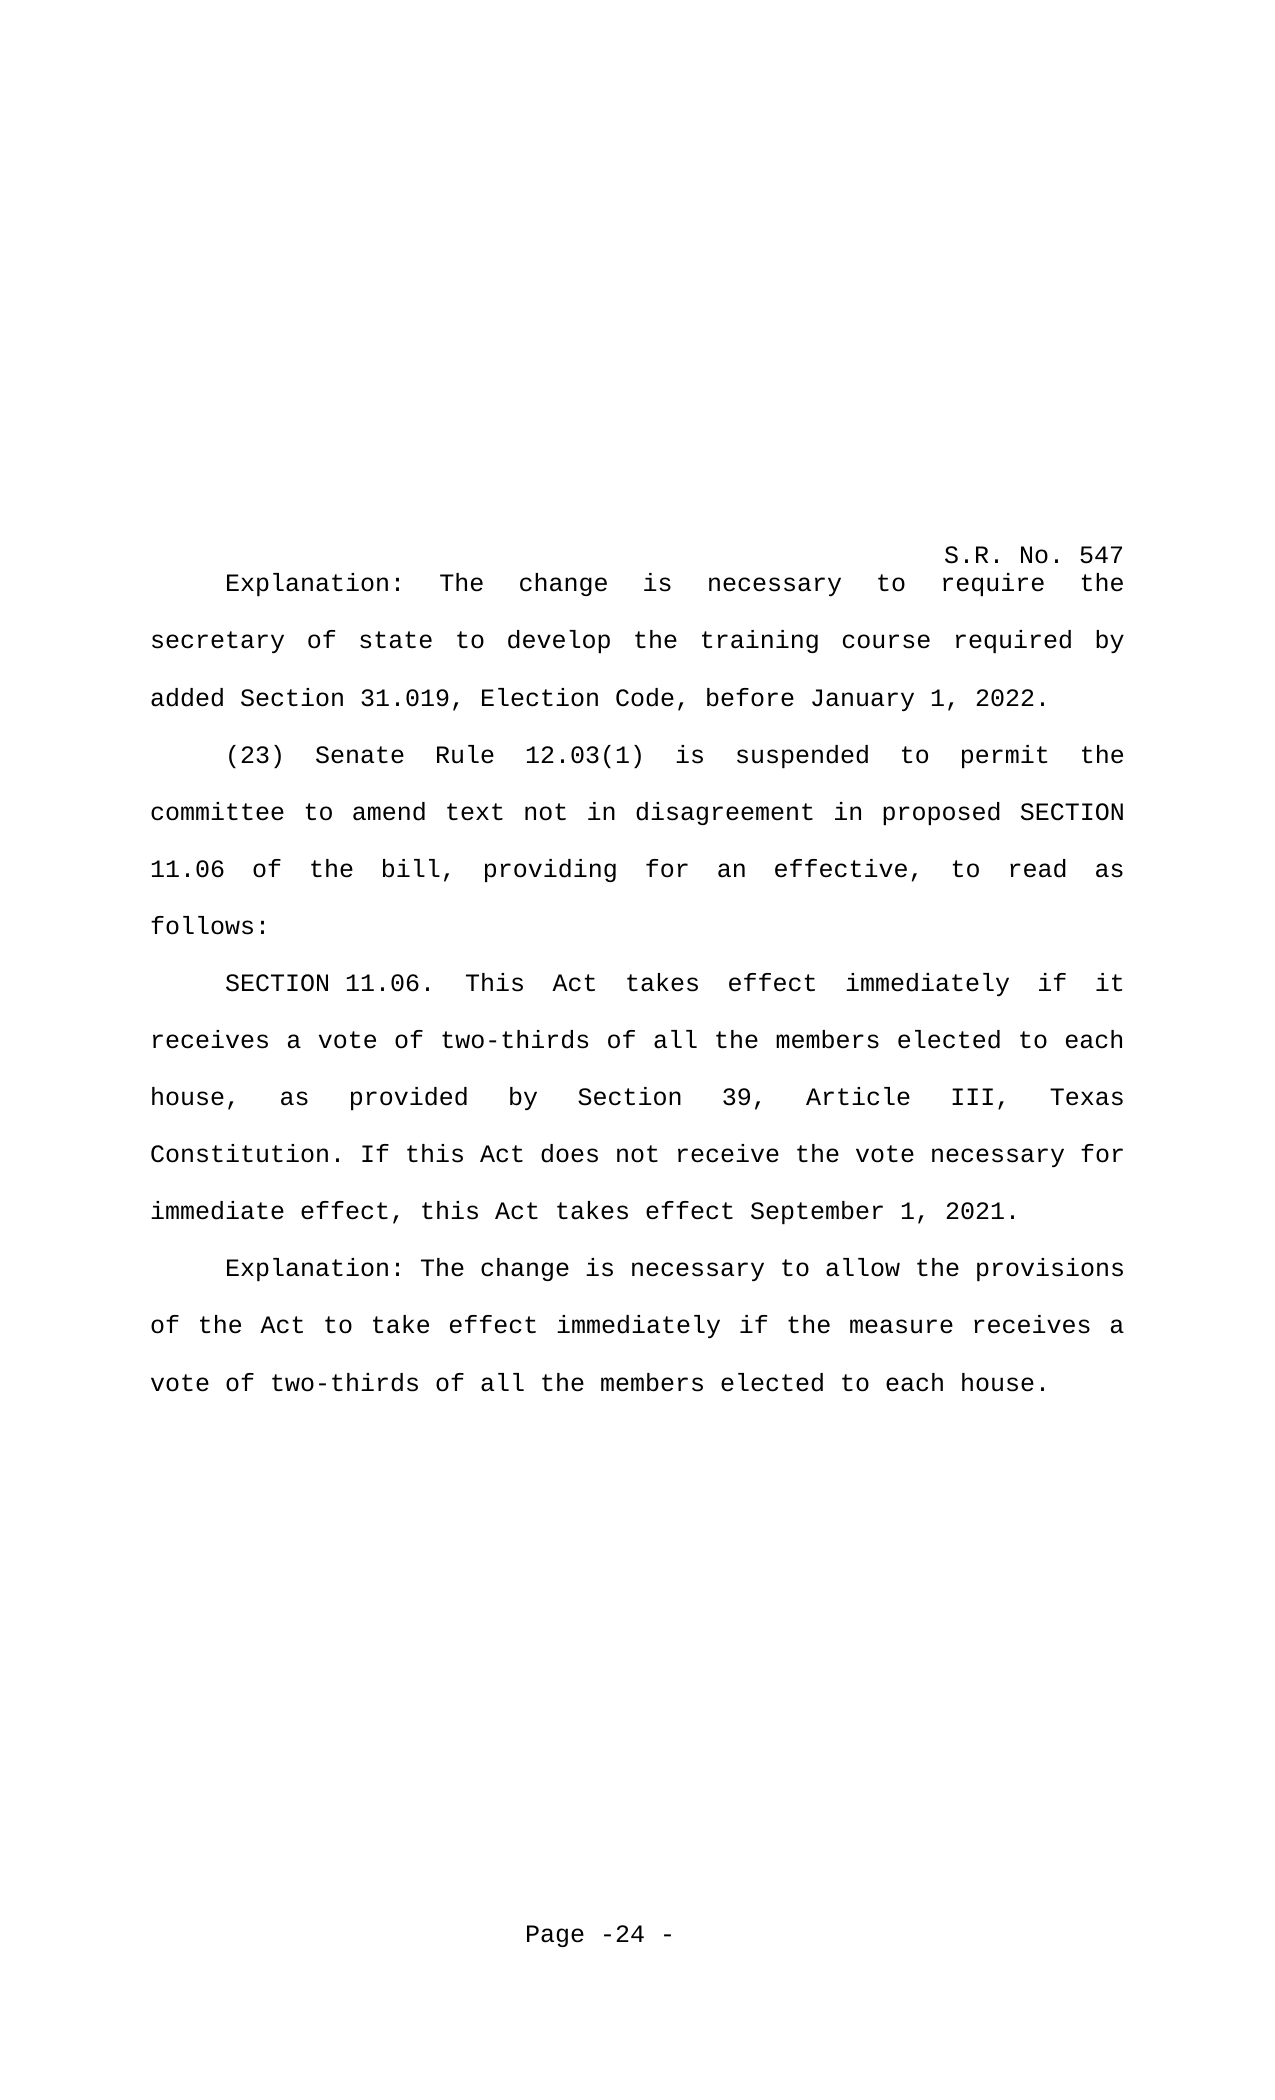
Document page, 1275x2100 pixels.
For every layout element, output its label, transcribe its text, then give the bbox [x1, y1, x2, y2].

text SECTION 11.06. This Act takes effect immediately if it receives a vote of two-thirds of all the members elected to each house, as provided by Section 39, Article III, Texas Constitution. If this Act does not receive the vote necessary for immediate effect, this Act takes effect September 1, 2021. [150, 970, 1125, 1227]
text (23) Senate Rule 12.03(1) is suspended to permit the committee to amend text not in disagreement in proposed SECTION 11.06 of the bill, providing for an effective, to read as follows: [150, 742, 1125, 942]
text Explanation: The change is necessary to require the secretary of state to develop the training course required by added Section 31.019, Election Code, before January 1, 2022. [150, 571, 1125, 713]
text Explanation: The change is necessary to allow the provisions of the Act to take effect immediately if the measure receives a vote of two-thirds of all the members elected to each house. [150, 1256, 1125, 1398]
